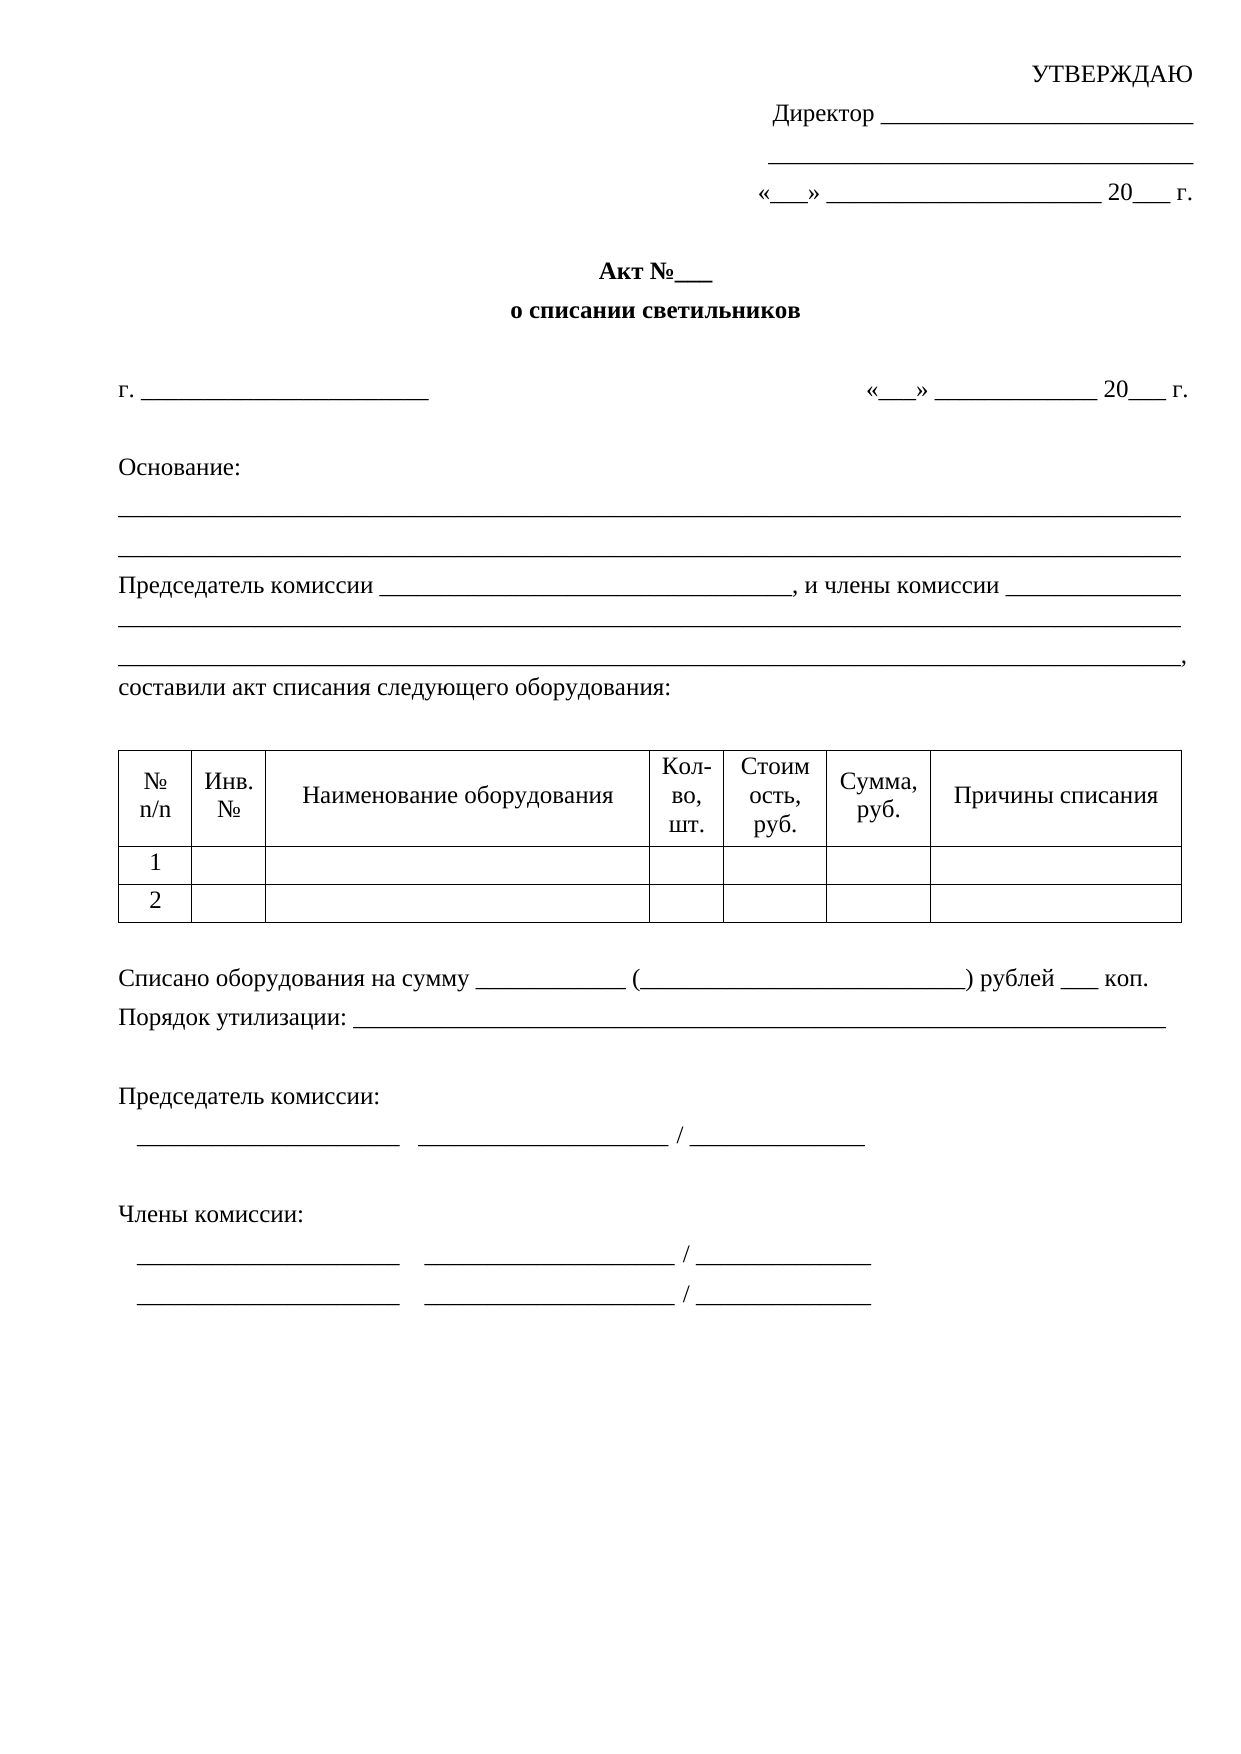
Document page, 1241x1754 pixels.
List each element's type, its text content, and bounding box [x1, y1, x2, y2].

table_cell [266, 885, 649, 922]
table_header Наименование оборудования [266, 751, 649, 846]
table_header Инв. № [192, 751, 265, 846]
text «___» ______________________ 20___ г. [118, 177, 1193, 206]
text Основание: [118, 452, 1193, 481]
table_cell [192, 847, 265, 884]
table_cell [827, 885, 930, 922]
table_cell [724, 885, 826, 922]
table_cell [931, 847, 1181, 884]
text Директор _________________________ [118, 98, 1193, 127]
text Члены комиссии: [118, 1199, 1193, 1228]
table_cell [192, 885, 265, 922]
text _____________________ ____________________ / ______________ [118, 1239, 1193, 1268]
text _____________________ ____________________ / ______________ [118, 1279, 1193, 1308]
table_cell [931, 885, 1181, 922]
text УТВЕРЖДАЮ [118, 59, 1193, 88]
table_header № n/n [119, 751, 191, 846]
text Председатель комиссии _________________________________, и члены комиссии ______________ _____________________________________________________________________________________ [118, 570, 1193, 630]
text _____________________________________________________________________________________, составили акт списания следующего оборудования: [118, 641, 1193, 700]
table_cell 2 [119, 885, 191, 922]
text г. _______________________ «___» _____________ 20___ г. [118, 374, 1193, 403]
text Председатель комиссии: [118, 1081, 1193, 1109]
text _____________________________________________________________________________________ [118, 531, 1193, 559]
table_cell [724, 847, 826, 884]
text о списании светильников [118, 295, 1193, 324]
text _____________________ ____________________ / ______________ [118, 1120, 1193, 1149]
text Порядок утилизации: _________________________________________________________________ [118, 1002, 1193, 1031]
text Акт №___ [118, 256, 1193, 285]
table_header Кол-во, шт. [650, 751, 723, 846]
table_cell [650, 885, 723, 922]
table_header Сумма, руб. [827, 751, 930, 846]
table_cell [266, 847, 649, 884]
table_header Причины списания [931, 751, 1181, 846]
table_cell [827, 847, 930, 884]
table_cell [650, 847, 723, 884]
text Списано оборудования на сумму ____________ (__________________________) рублей ___ коп. [118, 963, 1193, 991]
text _____________________________________________________________________________________ [118, 491, 1193, 520]
table_cell 1 [119, 847, 191, 884]
table_header Стоимость, руб. [724, 751, 826, 846]
text __________________________________ [118, 138, 1193, 167]
